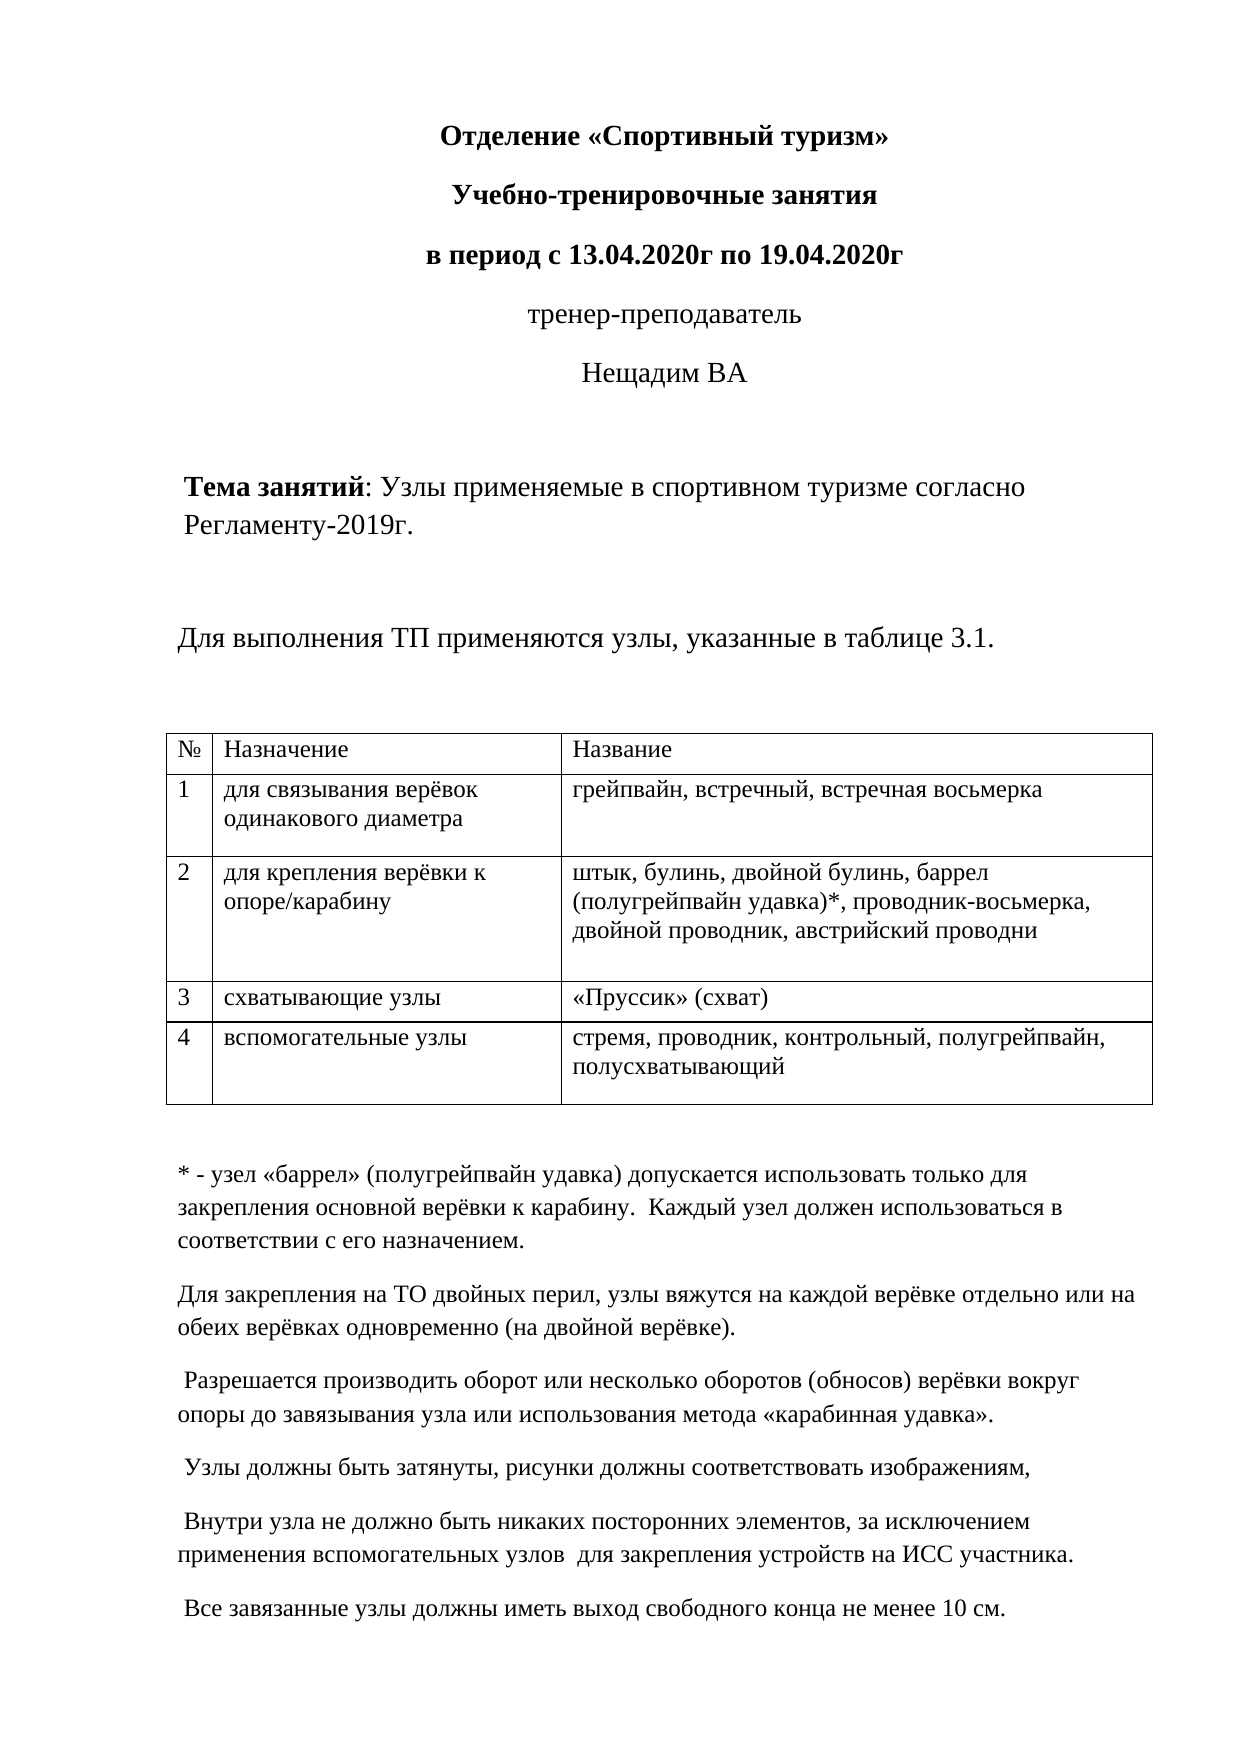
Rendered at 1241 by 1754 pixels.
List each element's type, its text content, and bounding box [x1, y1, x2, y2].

text Внутри узла не должно быть никаких посторонних элементов, за исключением применения вспомогательных узлов для закрепления устройств на ИСС участника. [177, 1506, 1152, 1568]
text Для выполнения ТП применяются узлы, указанные в таблице 3.1. [177, 620, 1152, 653]
table_cell вспомогательные узлы [213, 1023, 561, 1104]
text Для закрепления на ТО двойных перил, узлы вяжутся на каждой верёвке отдельно или на обеих верёвках одновременно (на двойной верёвке). [177, 1279, 1152, 1341]
text Нещадим ВА [177, 356, 1152, 389]
text в период с 13.04.2020г по 19.04.2020г [177, 237, 1152, 270]
text Узлы должны быть затянуты, рисунки должны соответствовать изображениям, [177, 1452, 1152, 1481]
table_cell 2 [167, 857, 212, 981]
table_cell 1 [167, 775, 212, 856]
table_cell грейпвайн, встречный, встречная восьмерка [562, 775, 1152, 856]
text Все завязанные узлы должны иметь выход свободного конца не менее 10 см. [177, 1593, 1152, 1622]
table_header Назначение [213, 734, 561, 773]
table_cell для крепления верёвки к опоре/карабину [213, 857, 561, 981]
table_cell штык, булинь, двойной булинь, баррел (полугрейпвайн удавка)*, проводник-восьмерка, двойной проводник, австрийский проводни [562, 857, 1152, 981]
table_header № [167, 734, 212, 773]
text тренер-преподаватель [177, 296, 1152, 330]
table_cell 3 [167, 982, 212, 1021]
text Учебно-тренировочные занятия [177, 177, 1152, 211]
text * - узел «баррел» (полугрейпвайн удавка) допускается использовать только для закрепления основной верёвки к карабину. Каждый узел должен использоваться в соответствии с его назначением. [177, 1159, 1152, 1254]
table_cell 4 [167, 1023, 212, 1104]
table_header Название [562, 734, 1152, 773]
table_cell для связывания верёвок одинакового диаметра [213, 775, 561, 856]
text Отделение «Спортивный туризм» [177, 118, 1152, 152]
table_cell схватывающие узлы [213, 982, 561, 1021]
table_cell «Пруссик» (схват) [562, 982, 1152, 1021]
text Тема занятий: Узлы применяемые в спортивном туризме согласно Регламенту-2019г. [183, 469, 1152, 541]
table_cell стремя, проводник, контрольный, полугрейпвайн, полусхватывающий [562, 1023, 1152, 1104]
text Разрешается производить оборот или несколько оборотов (обносов) верёвки вокруг опоры до завязывания узла или использования метода «карабинная удавка». [177, 1366, 1152, 1427]
